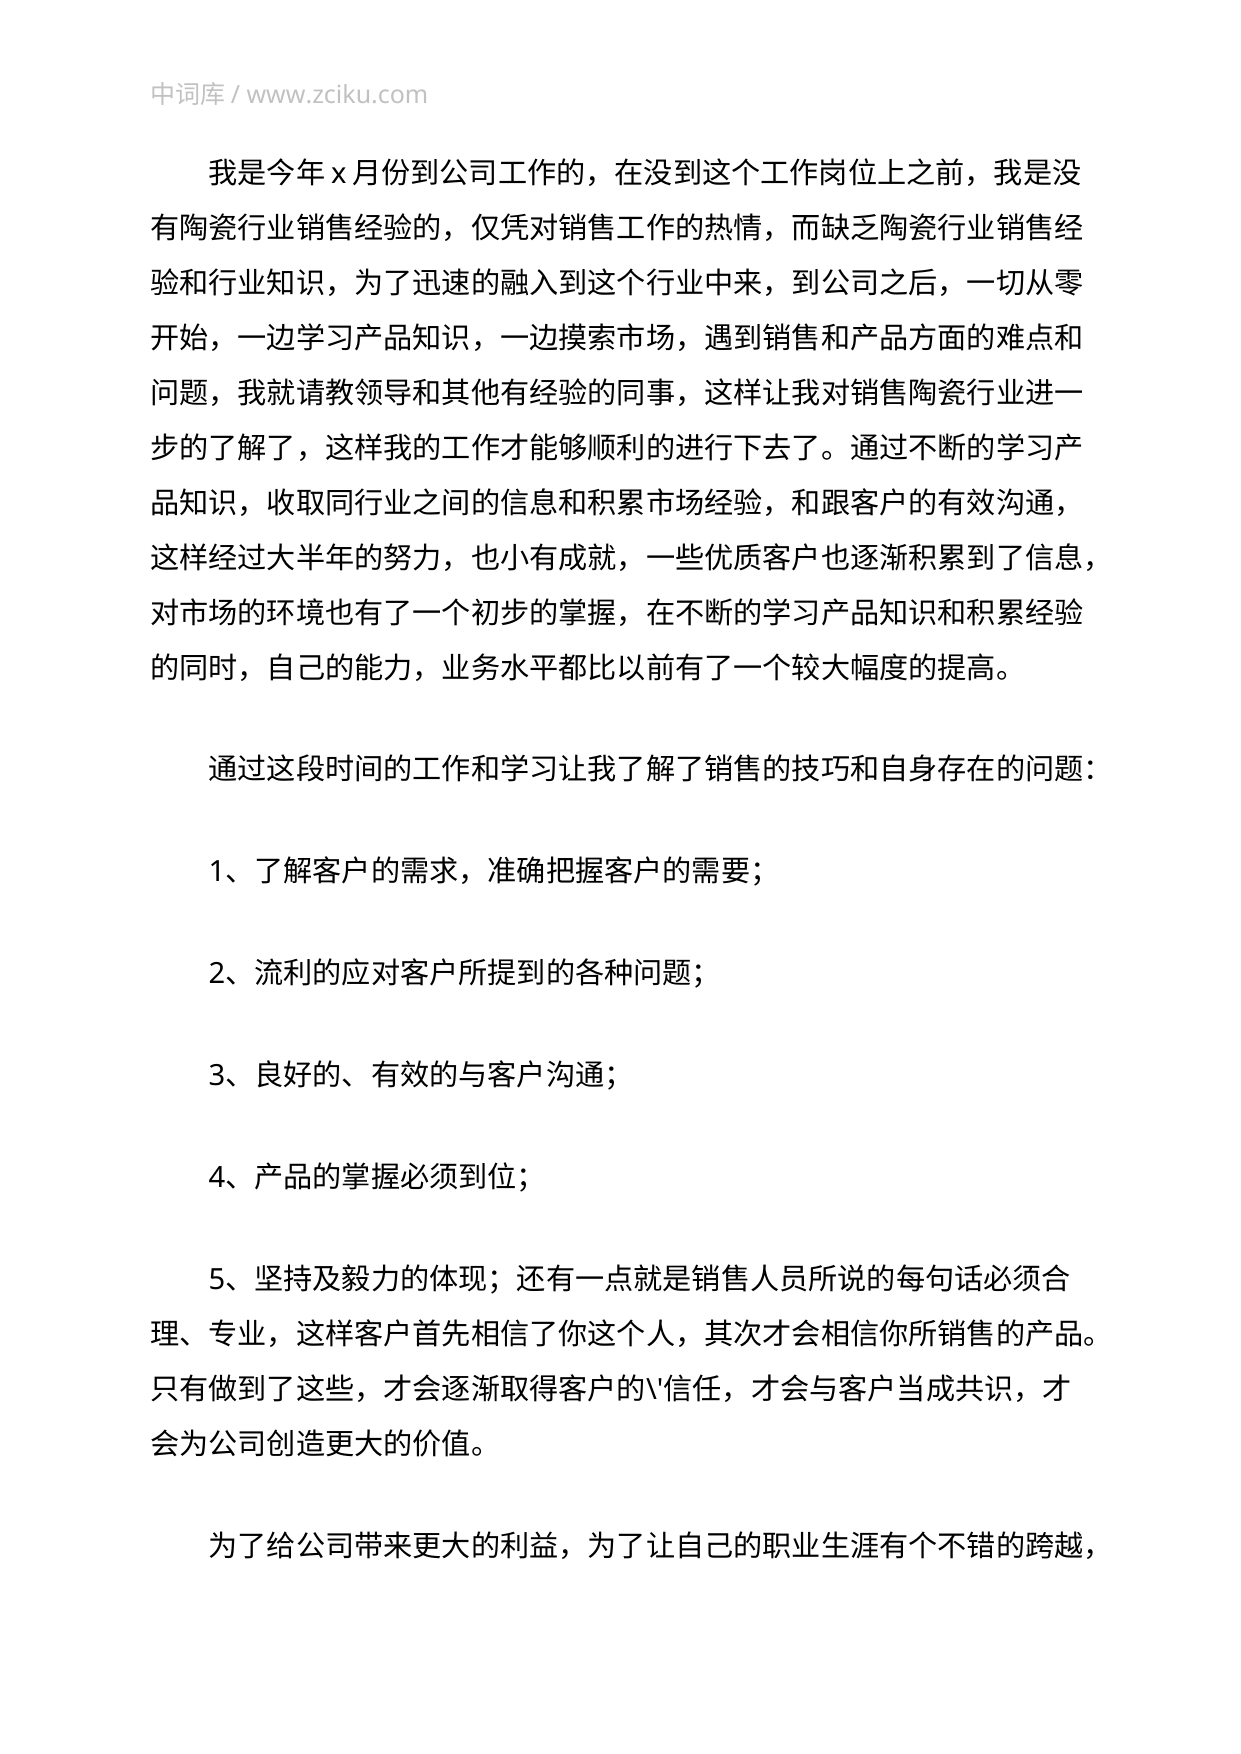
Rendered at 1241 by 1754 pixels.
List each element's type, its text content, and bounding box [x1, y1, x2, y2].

text 2、流利的应对客户所提到的各种问题； [150, 950, 1090, 992]
text 我是今年x月份到公司工作的，在没到这个工作岗位上之前，我是没有陶瓷行业销售经验的，仅凭对销售工作的热情，而缺乏陶瓷行业销售经验和行业知识，为了迅速的融入到这个行业中来，到公司之后，一切从零开始，一边学习产品知识，一边摸索市场，遇到销售和产品方面的难点和问题，我就请教领导和其他有经验的同事，这样让我对销售陶瓷行业进一步的了解了，这样我的工作才能够顺利的进行下去了。通过不断的学习产品知识，收取同行业之间的信息和积累市场经验，和跟客户的有效沟通，这样经过大半年的努力，也小有成就，一些优质客户也逐渐积累到了信息，对市场的环境也有了一个初步的掌握，在不断的学习产品知识和积累经验的同时，自己的能力，业务水平都比以前有了一个较大幅度的提高。 [150, 150, 1090, 686]
text 5、坚持及毅力的体现；还有一点就是销售人员所说的每句话必须合理、专业，这样客户首先相信了你这个人，其次才会相信你所销售的产品。只有做到了这些，才会逐渐取得客户的\'信任，才会与客户当成共识，才会为公司创造更大的价值。 [150, 1256, 1090, 1463]
text 4、产品的掌握必须到位； [150, 1154, 1090, 1196]
text 3、良好的、有效的与客户沟通； [150, 1052, 1090, 1094]
text 1、了解客户的需求，准确把握客户的需要； [150, 848, 1090, 890]
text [150, 1522, 1090, 1564]
text 通过这段时间的工作和学习让我了解了销售的技巧和自身存在的问题： [150, 746, 1090, 788]
